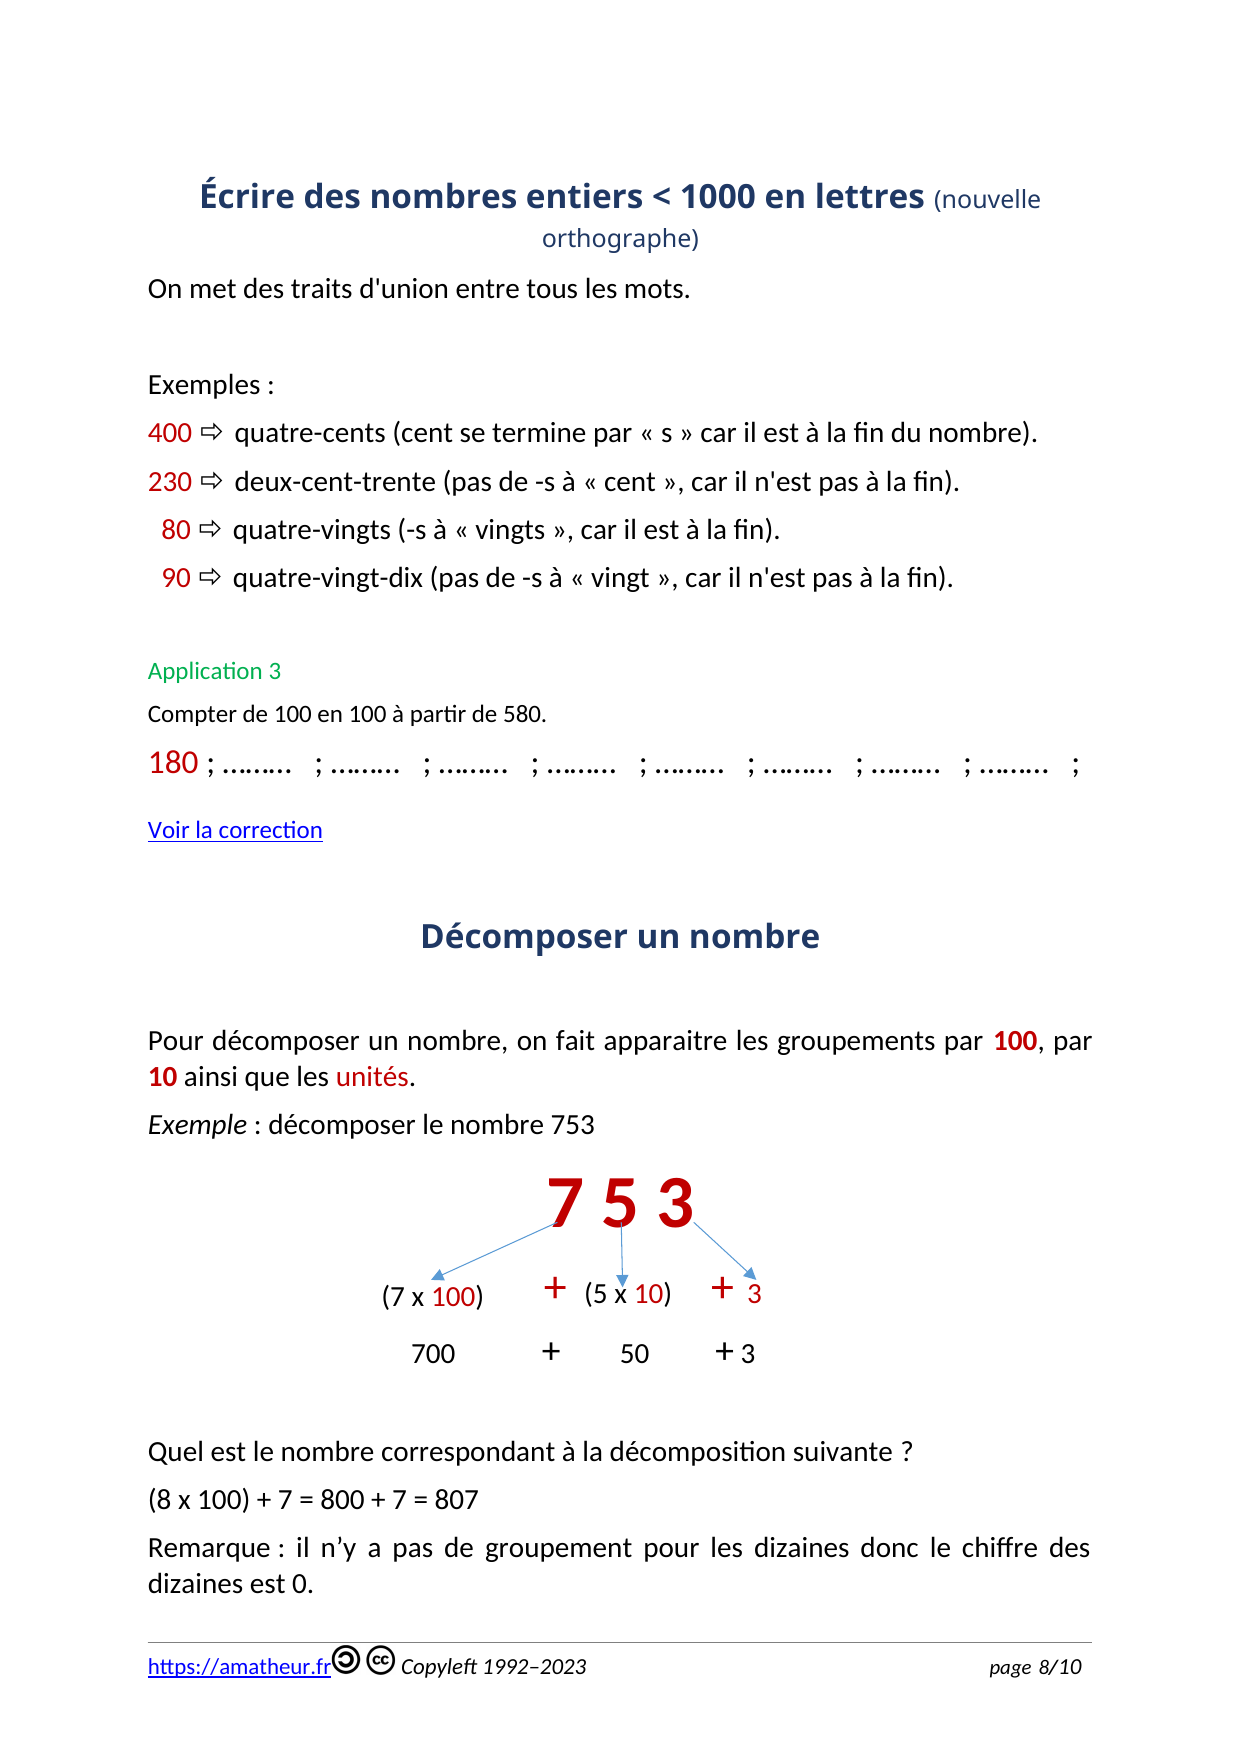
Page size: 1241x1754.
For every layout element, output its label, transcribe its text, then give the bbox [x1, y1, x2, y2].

text Remarque : il n’y a pas de groupement pour les dizaines donc le chiffre des dizaines est 0. [148, 1529, 1092, 1601]
text Pour décomposer un nombre, on fait apparaitre les groupements par 100, par 10 ainsi que les unités. [148, 1022, 1092, 1094]
text Compter de 100 en 100 à partir de 580. [148, 698, 1092, 729]
text Exemples : [148, 366, 1092, 402]
text Application 3 [148, 655, 1092, 686]
text 180 ; ……… ; ……… ; ……… ; ……… ; ……… ; ……… ; ……… ; ……… ; [148, 741, 1092, 782]
text + + [148, 1258, 1092, 1314]
text Voir la correction [148, 815, 1092, 845]
text 7 5 3 [148, 1154, 1092, 1246]
text 90 quatre-vingt-dix (pas de -s à « vingt », car il n'est pas à la fin). [148, 559, 1092, 594]
text On met des traits d'union entre tous les mots. [148, 270, 1092, 306]
picture [331, 1645, 361, 1675]
text 700 + 50 + 3 [148, 1327, 1092, 1373]
text Quel est le nombre correspondant à la décomposition suivante ? [148, 1433, 1092, 1469]
subtitle Décomposer un nombre [148, 913, 1092, 958]
text Exemple : décomposer le nombre 753 [148, 1106, 1092, 1142]
subtitle Écrire des nombres entiers < 1000 en lettres (nouvelle orthographe) [148, 173, 1092, 255]
text (8 x 100) + 7 = 800 + 7 = 807 [148, 1481, 1092, 1517]
picture [366, 1645, 396, 1675]
text 230 deux-cent-trente (pas de -s à « cent », car il n'est pas à la fin). [148, 463, 1092, 498]
text 400 quatre-cents (cent se termine par « s » car il est à la fin du nombre). [148, 414, 1092, 450]
text 80 quatre-vingts (-s à « vingts », car il est à la fin). [148, 511, 1092, 546]
